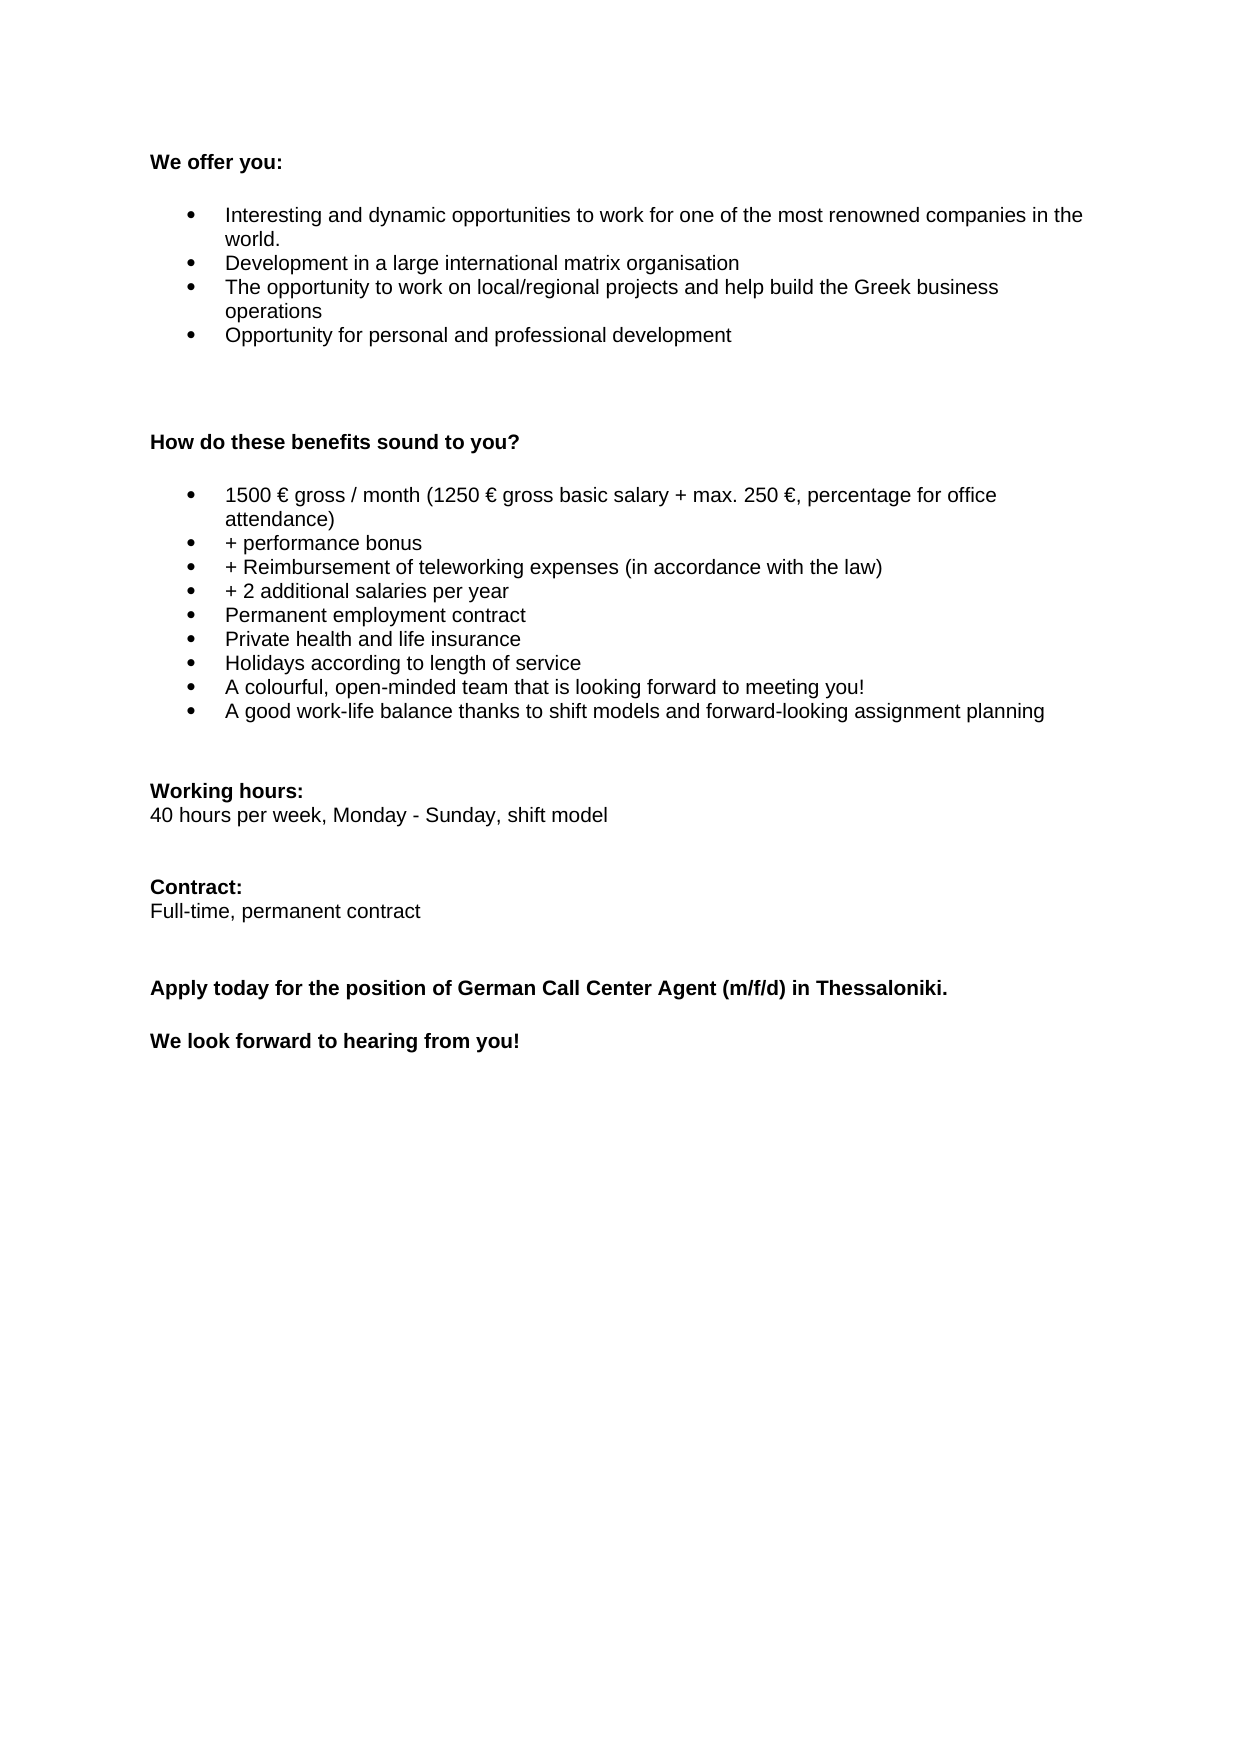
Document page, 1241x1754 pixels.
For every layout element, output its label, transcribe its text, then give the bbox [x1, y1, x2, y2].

list 1500 € gross / month (1250 € gross basic salary + max. 250 €, percentage for office attendance) [187, 483, 1090, 531]
list + Reimbursement of teleworking expenses (in accordance with the law) [187, 555, 1090, 579]
text Apply today for the position of German Call Center Agent (m/f/d) in Thessaloniki. [150, 976, 1090, 1000]
list Opportunity for personal and professional development [187, 323, 1090, 347]
list A colourful, open-minded team that is looking forward to meeting you! [187, 675, 1090, 699]
list + performance bonus [187, 531, 1090, 555]
text Full-time, permanent contract [150, 899, 1090, 923]
list Holidays according to length of service [187, 651, 1090, 675]
list Development in a large international matrix organisation [187, 251, 1090, 275]
list + 2 additional salaries per year [187, 579, 1090, 603]
text We look forward to hearing from you! [150, 1029, 1090, 1053]
text Contract: [150, 875, 1090, 899]
list The opportunity to work on local/regional projects and help build the Greek business operations [187, 275, 1090, 323]
list A good work-life balance thanks to shift models and forward-looking assignment planning [187, 699, 1090, 723]
text 40 hours per week, Monday - Sunday, shift model [150, 803, 1090, 827]
list Permanent employment contract [187, 603, 1090, 627]
list Interesting and dynamic opportunities to work for one of the most renowned companies in the world. [187, 203, 1090, 251]
list Private health and life insurance [187, 627, 1090, 651]
text Working hours: [150, 779, 1090, 803]
text How do these benefits sound to you? [150, 429, 1090, 453]
text We offer you: [150, 150, 1090, 174]
